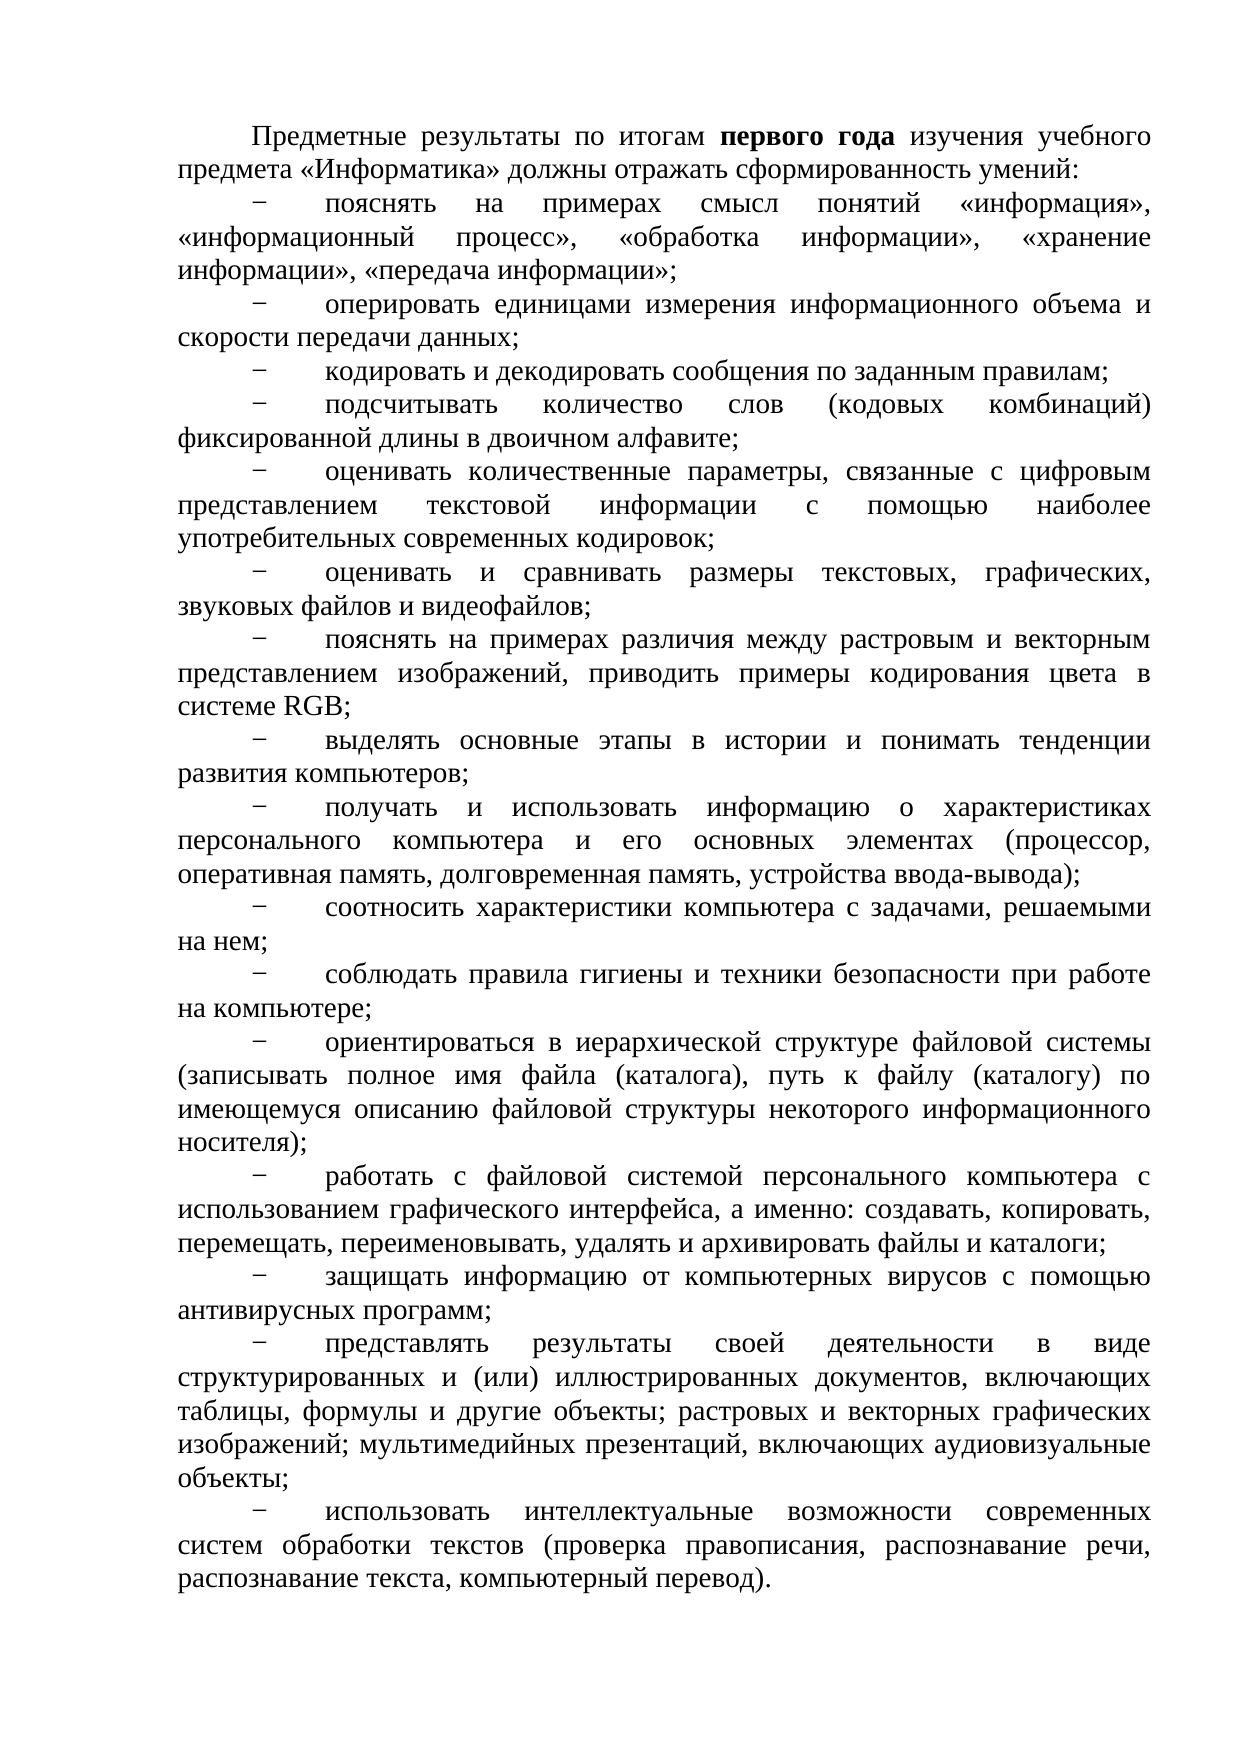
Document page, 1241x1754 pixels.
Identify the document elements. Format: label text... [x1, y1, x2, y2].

list соблюдать правила гигиены и техники безопасности при работе на компьютере; [177, 957, 1152, 1024]
list оценивать количественные параметры, связанные с цифровым представлением текстовой информации с помощью наиболее употребительных современных кодировок; [177, 453, 1152, 554]
list оперировать единицами измерения информационного объема и скорости передачи данных; [177, 286, 1152, 353]
list пояснять на примерах смысл понятий «информация», «информационный процесс», «обработка информации», «хранение информации», «передача информации»; [177, 185, 1152, 286]
list использовать интеллектуальные возможности современных систем обработки текстов (проверка правописания, распознавание речи, распознавание текста, компьютерный перевод). [177, 1493, 1152, 1594]
list выделять основные этапы в истории и понимать тенденции развития компьютеров; [177, 722, 1152, 789]
text Предметные результаты по итогам первого года изучения учебного предмета «Информатика» должны отражать сформированность умений: [177, 118, 1152, 185]
list оценивать и сравнивать размеры текстовых, графических, звуковых файлов и видеофайлов; [177, 554, 1152, 621]
list представлять результаты своей деятельности в виде структурированных и (или) иллюстрированных документов, включающих таблицы, формулы и другие объекты; растровых и векторных графических изображений; мультимедийных презентаций, включающих аудиовизуальные объекты; [177, 1326, 1152, 1493]
list работать с файловой системой персонального компьютера с использованием графического интерфейса, а именно: создавать, копировать, перемещать, переименовывать, удалять и архивировать файлы и каталоги; [177, 1158, 1152, 1258]
list соотносить характеристики компьютера с задачами, решаемыми на нем; [177, 889, 1152, 957]
list получать и использовать информацию о характеристиках персонального компьютера и его основных элементах (процессор, оперативная память, долговременная память, устройства ввода-вывода); [177, 789, 1152, 889]
list защищать информацию от компьютерных вирусов с помощью антивирусных программ; [177, 1258, 1152, 1326]
list пояснять на примерах различия между растровым и векторным представлением изображений, приводить примеры кодирования цвета в системе RGB; [177, 621, 1152, 722]
list ориентироваться в иерархической структуре файловой системы (записывать полное имя файла (каталога), путь к файлу (каталогу) по имеющемуся описанию файловой структуры некоторого информационного носителя); [177, 1024, 1152, 1158]
list кодировать и декодировать сообщения по заданным правилам; [177, 353, 1152, 386]
list подсчитывать количество слов (кодовых комбинаций) фиксированной длины в двоичном алфавите; [177, 386, 1152, 453]
